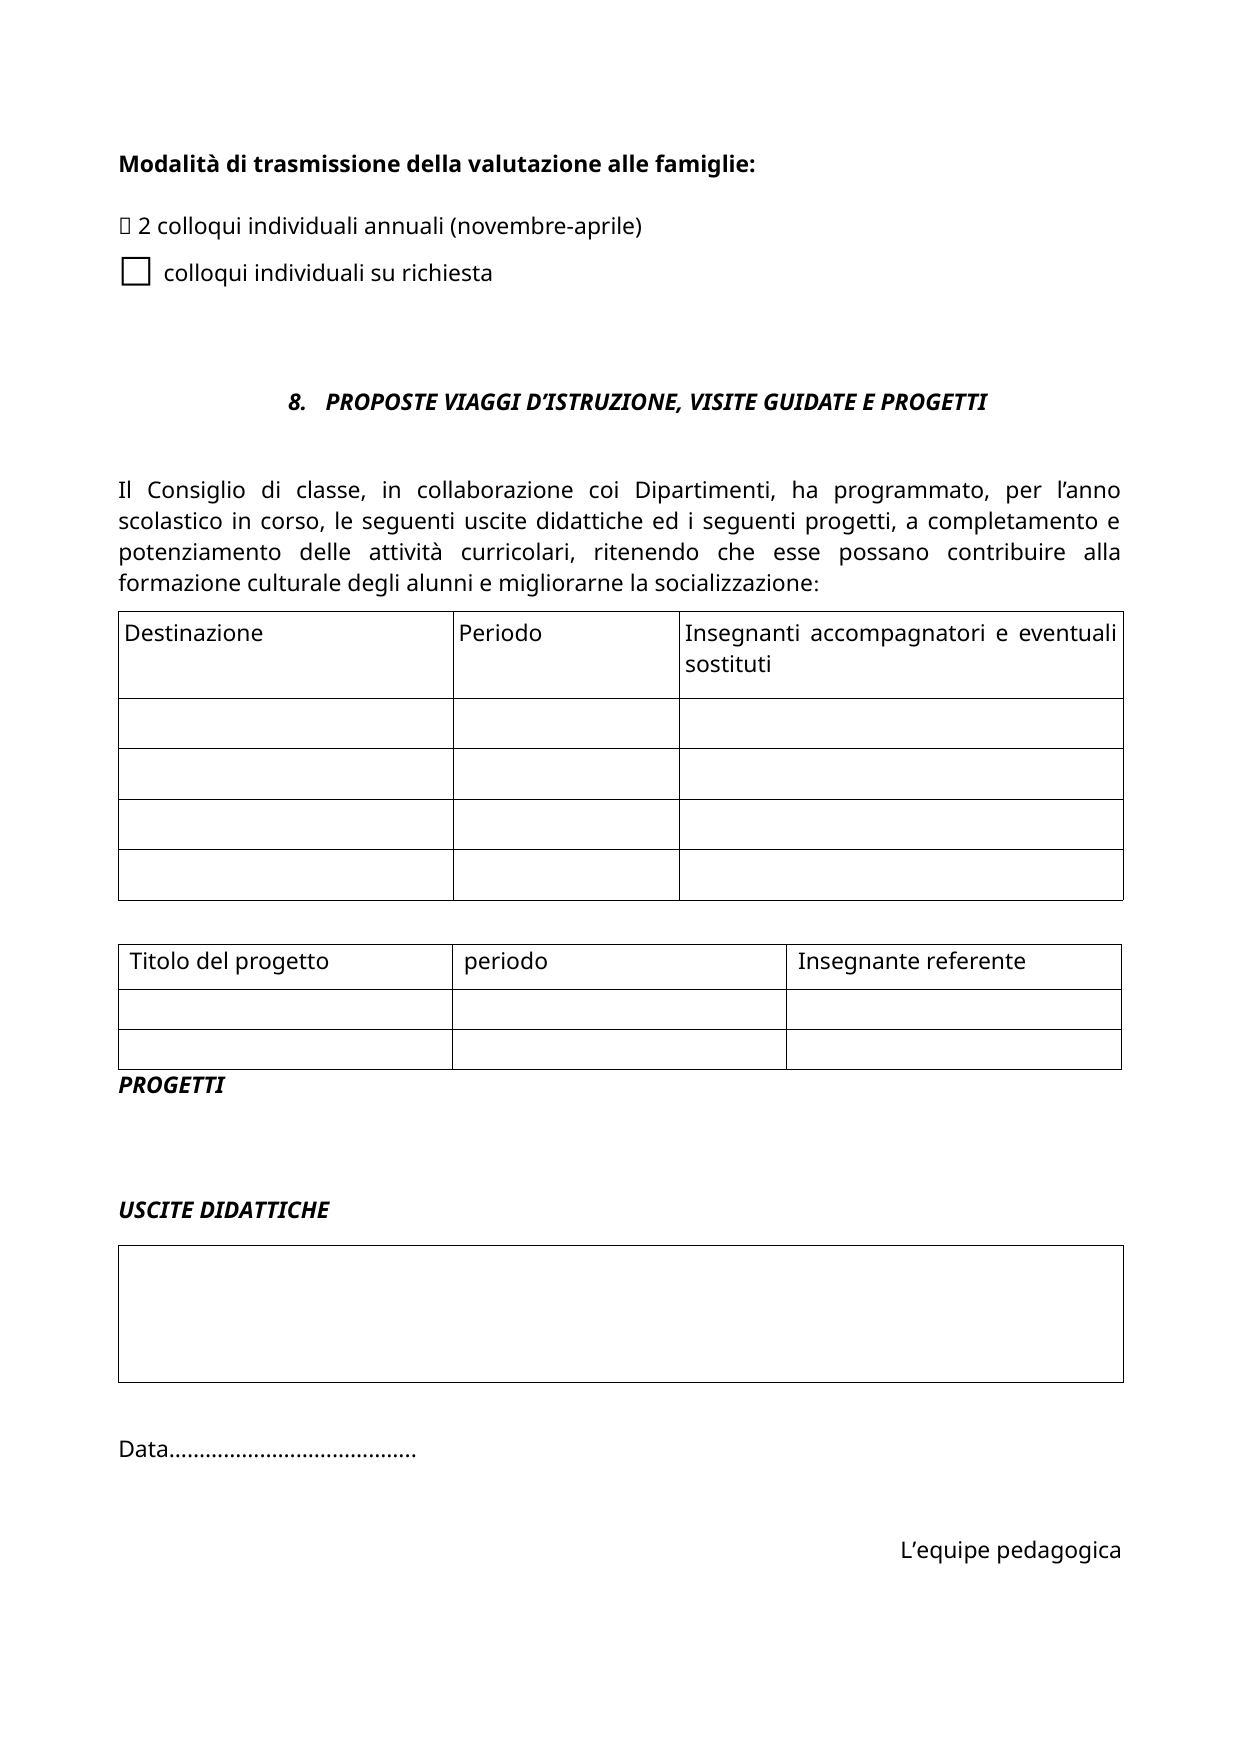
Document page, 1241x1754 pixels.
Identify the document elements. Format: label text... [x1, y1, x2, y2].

table_cell [454, 800, 679, 849]
table_cell [119, 800, 453, 849]
table_header Titolo del progetto [119, 945, 452, 989]
table_cell [119, 990, 452, 1028]
table_cell [453, 1030, 786, 1068]
table_header Insegnanti accompagnatori e eventuali sostituti [680, 612, 1123, 698]
table_cell [119, 699, 453, 748]
text □ colloqui individuali su richiesta [118, 241, 1122, 292]
table_cell [680, 800, 1123, 849]
table_header Destinazione [119, 612, 453, 698]
table_cell [680, 699, 1123, 748]
table_header Periodo [454, 612, 679, 698]
table_cell [454, 699, 679, 748]
list PROPOSTE VIAGGI D’ISTRUZIONE, VISITE GUIDATE E PROGETTI [156, 386, 1122, 417]
text Il Consiglio di classe, in collaborazione coi Dipartimenti, ha programmato, per l’anno scolastico in corso, le seguenti uscite didattiche ed i seguenti progetti, a completamento e potenziamento delle attività curricolari, ritenendo che esse possano contribuire alla formazione culturale degli alunni e migliorarne la socializzazione: [118, 474, 1122, 599]
table_cell [680, 749, 1123, 799]
table_cell [453, 990, 786, 1028]
text Data………………………………….. [118, 1433, 1122, 1465]
text L’equipe pedagogica [118, 1534, 1122, 1566]
table_cell [119, 1030, 452, 1068]
table_header Insegnante referente [787, 945, 1121, 989]
table_cell [787, 990, 1121, 1028]
text  2 colloqui individuali annuali (novembre-aprile) [118, 210, 1122, 241]
table_cell [454, 749, 679, 799]
table_header periodo [453, 945, 786, 989]
table_cell [119, 850, 453, 900]
table_cell [680, 850, 1123, 900]
table_header [119, 1246, 1123, 1382]
text Modalità di trasmissione della valutazione alle famiglie: [118, 148, 1122, 179]
text USCITE DIDATTICHE [118, 1194, 1122, 1226]
table_cell [119, 749, 453, 799]
text PROGETTI [118, 1070, 1122, 1101]
table_cell [454, 850, 679, 900]
table_cell [787, 1030, 1121, 1068]
